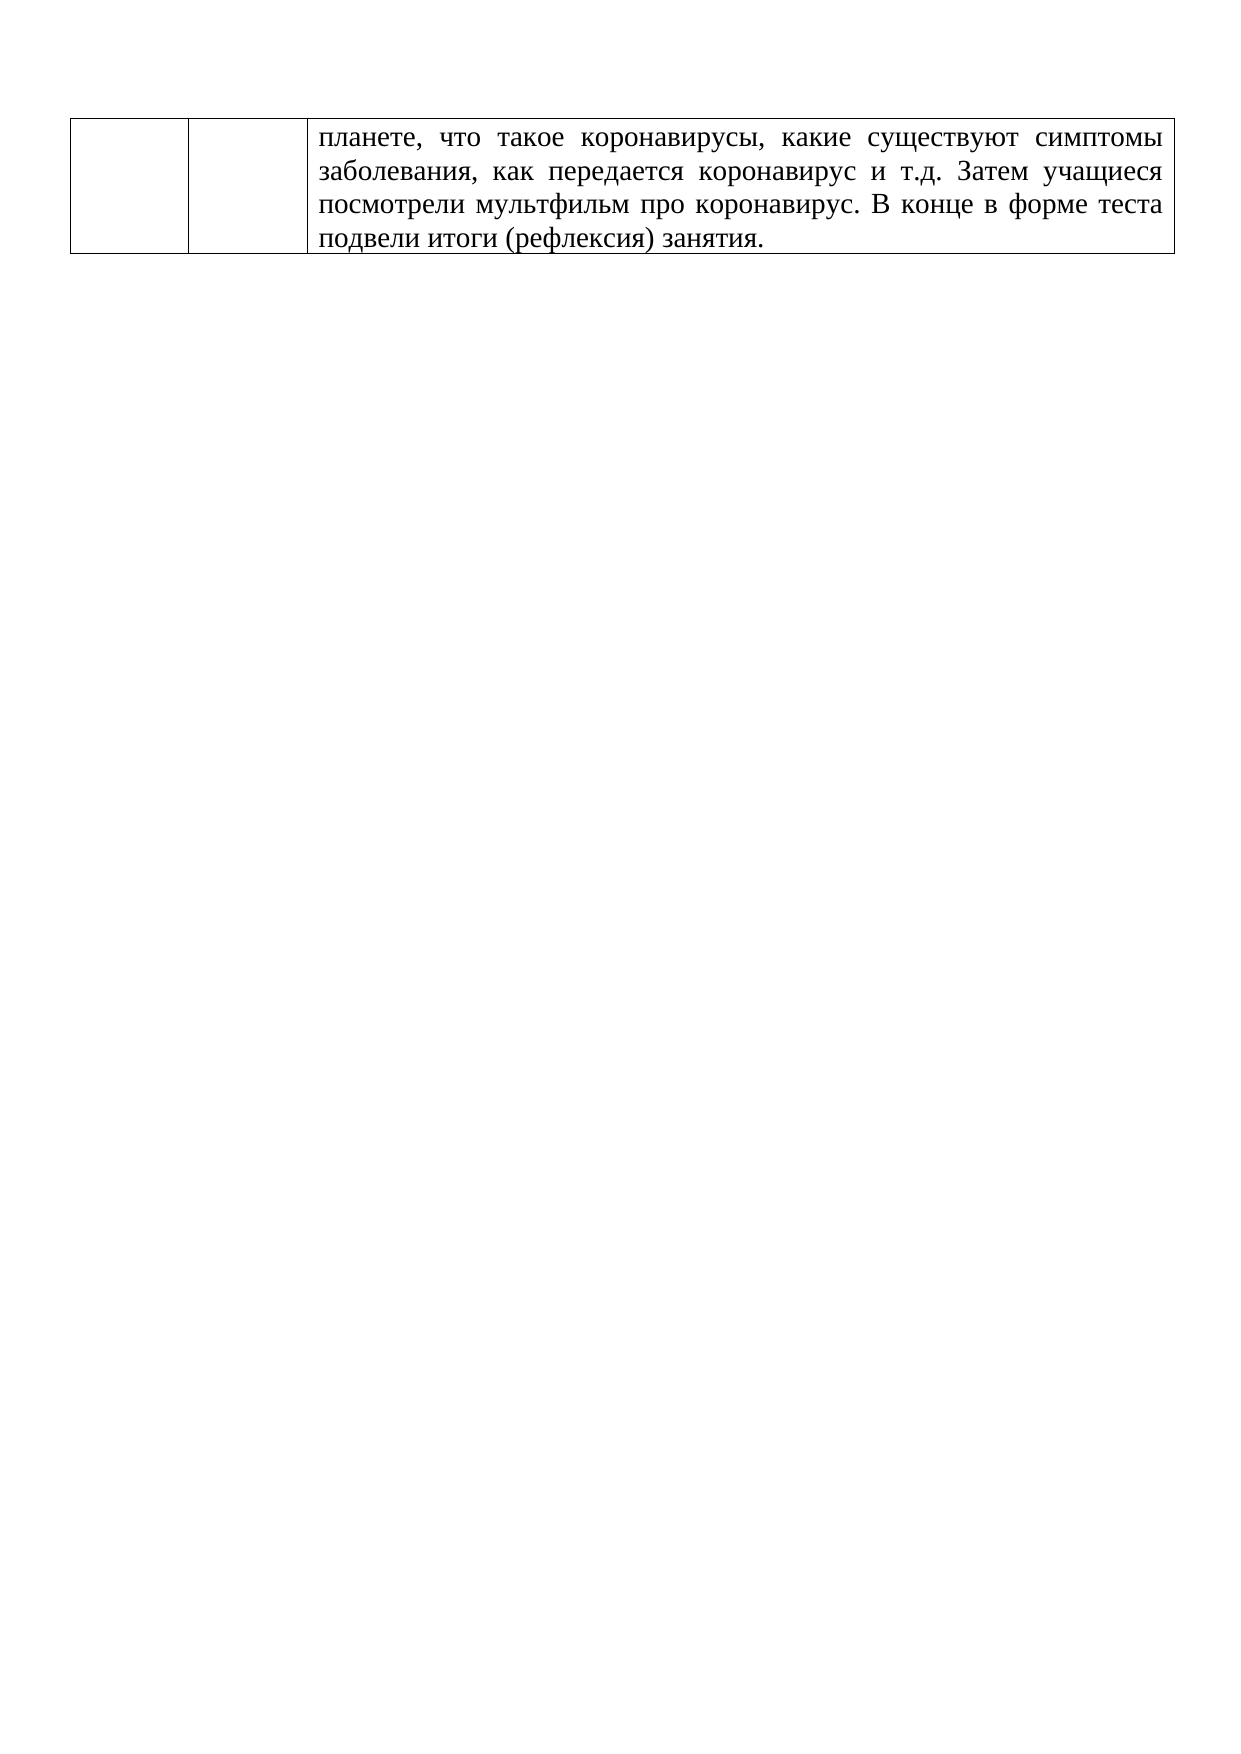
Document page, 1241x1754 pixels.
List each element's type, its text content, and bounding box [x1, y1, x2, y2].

table_cell 9 [71, 119, 188, 253]
table_cell 9 [189, 119, 307, 253]
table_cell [308, 119, 1174, 253]
